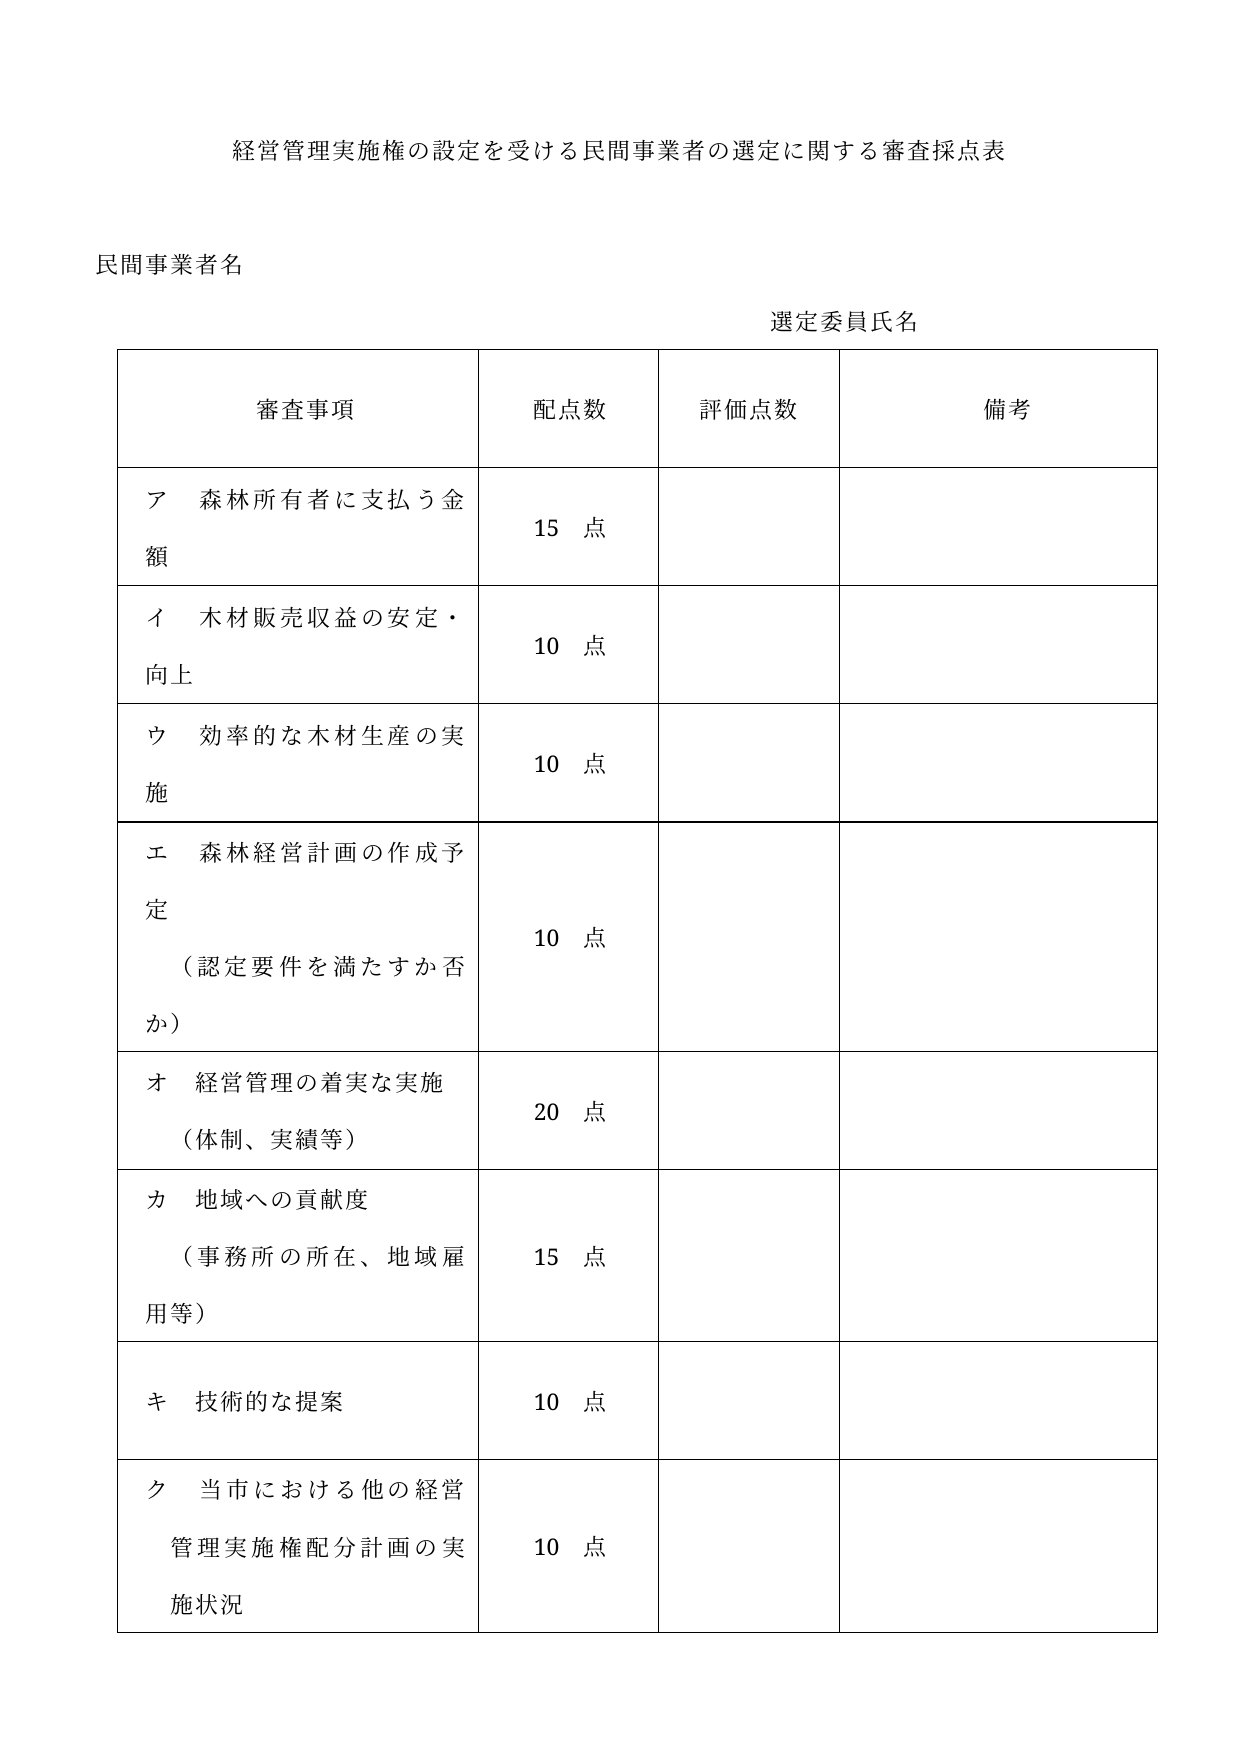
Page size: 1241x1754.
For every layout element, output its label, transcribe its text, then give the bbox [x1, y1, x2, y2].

table_cell 10点 [479, 823, 658, 1051]
table_cell エ 森林経営計画の作成予定 （認定要件を満たすか否か） [118, 823, 478, 1051]
table_cell [659, 823, 839, 1051]
table_header 備考 [840, 350, 1157, 467]
table_cell 20点 [479, 1052, 658, 1169]
table_header 評価点数 [659, 350, 839, 467]
table_cell ア 森林所有者に支払う金額 [118, 468, 478, 585]
table_cell イ 木材販売収益の安定・向上 [118, 586, 478, 703]
text 民間事業者名 [95, 235, 1145, 292]
table_cell [840, 586, 1157, 703]
table_cell キ 技術的な提案 [118, 1342, 478, 1459]
table_cell [659, 1460, 839, 1632]
text 経営管理実施権の設定を受ける民間事業者の選定に関する審査採点表 [95, 121, 1145, 178]
table_cell 15点 [479, 468, 658, 585]
table_cell 15点 [479, 1170, 658, 1341]
table_cell [659, 704, 839, 821]
table_cell [659, 1170, 839, 1341]
table_cell [840, 468, 1157, 585]
table_cell ク 当市における他の経営管理実施権配分計画の実施状況 [118, 1460, 478, 1632]
table_cell 10点 [479, 1342, 658, 1459]
table_cell ウ 効率的な木材生産の実施 [118, 704, 478, 821]
table_cell [659, 586, 839, 703]
table_cell [840, 1342, 1157, 1459]
table_cell [659, 468, 839, 585]
table_cell [840, 1052, 1157, 1169]
table_cell [840, 823, 1157, 1051]
table_cell [659, 1342, 839, 1459]
table_cell [840, 1170, 1157, 1341]
table_cell 10点 [479, 1460, 658, 1632]
table_cell 10点 [479, 704, 658, 821]
table_cell 10点 [479, 586, 658, 703]
table_header 審査事項 [118, 350, 478, 467]
table_cell オ 経営管理の着実な実施 （体制、実績等） [118, 1052, 478, 1169]
text 選定委員氏名 [95, 292, 1145, 349]
table_cell [840, 704, 1157, 821]
table_cell カ 地域への貢献度 （事務所の所在、地域雇用等） [118, 1170, 478, 1341]
table_cell [659, 1052, 839, 1169]
table_cell [840, 1460, 1157, 1632]
table_header 配点数 [479, 350, 658, 467]
